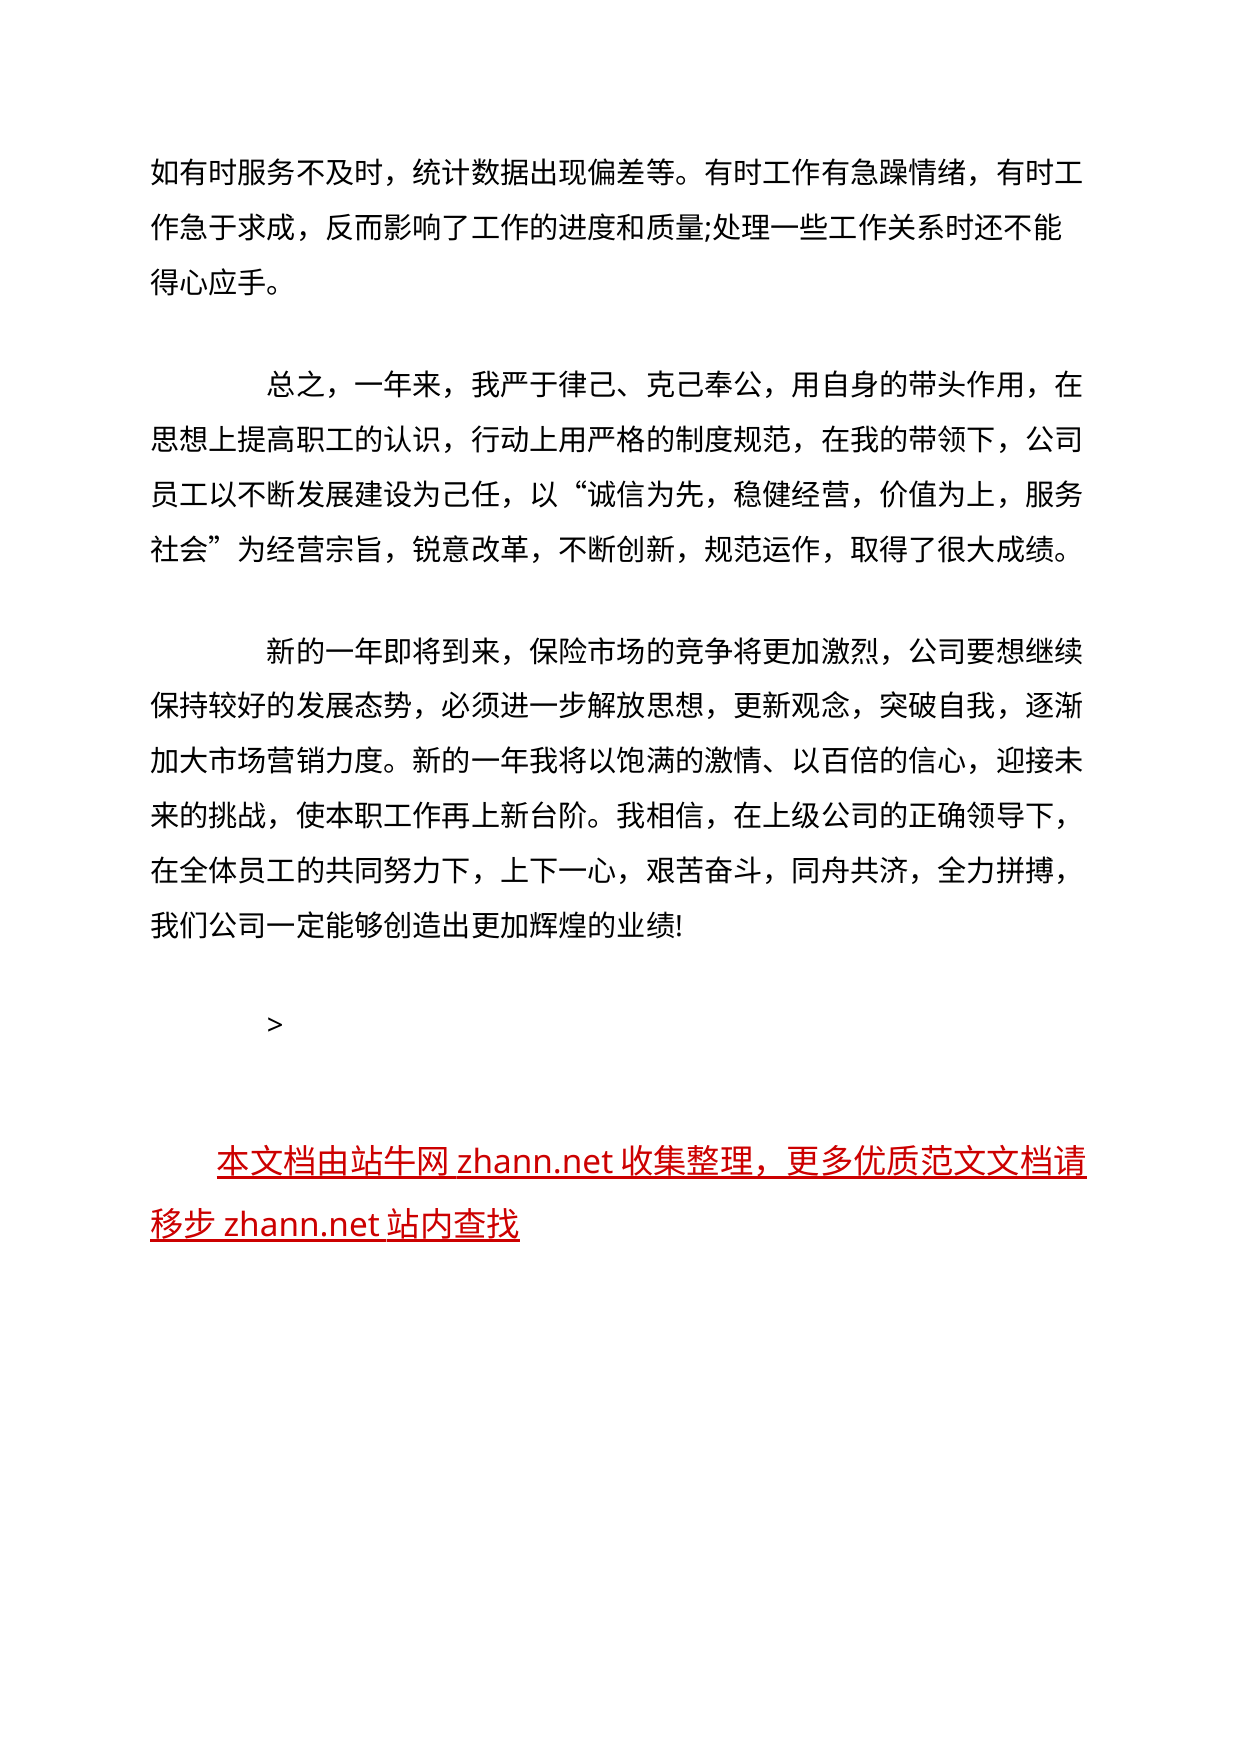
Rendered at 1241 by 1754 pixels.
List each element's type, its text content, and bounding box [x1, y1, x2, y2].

text 总之，一年来，我严于律己、克己奉公，用自身的带头作用，在思想上提高职工的认识，行动上用严格的制度规范，在我的带领下，公司员工以不断发展建设为己任，以“诚信为先，稳健经营，价值为上，服务社会”为经营宗旨，锐意改革，不断创新，规范运作，取得了很大成绩。 [150, 362, 1090, 569]
text 本文档由站牛网zhann.net收集整理，更多优质范文文档请移步zhann.net站内查找 [150, 1135, 1090, 1246]
text 新的一年即将到来，保险市场的竞争将更加激烈，公司要想继续保持较好的发展态势，必须进一步解放思想，更新观念，突破自我，逐渐加大市场营销力度。新的一年我将以饱满的激情、以百倍的信心，迎接未来的挑战，使本职工作再上新台阶。我相信，在上级公司的正确领导下，在全体员工的共同努力下，上下一心，艰苦奋斗，同舟共济，全力拼搏，我们公司一定能够创造出更加辉煌的业绩! [150, 628, 1090, 945]
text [150, 150, 1090, 302]
text > [150, 1004, 1090, 1044]
